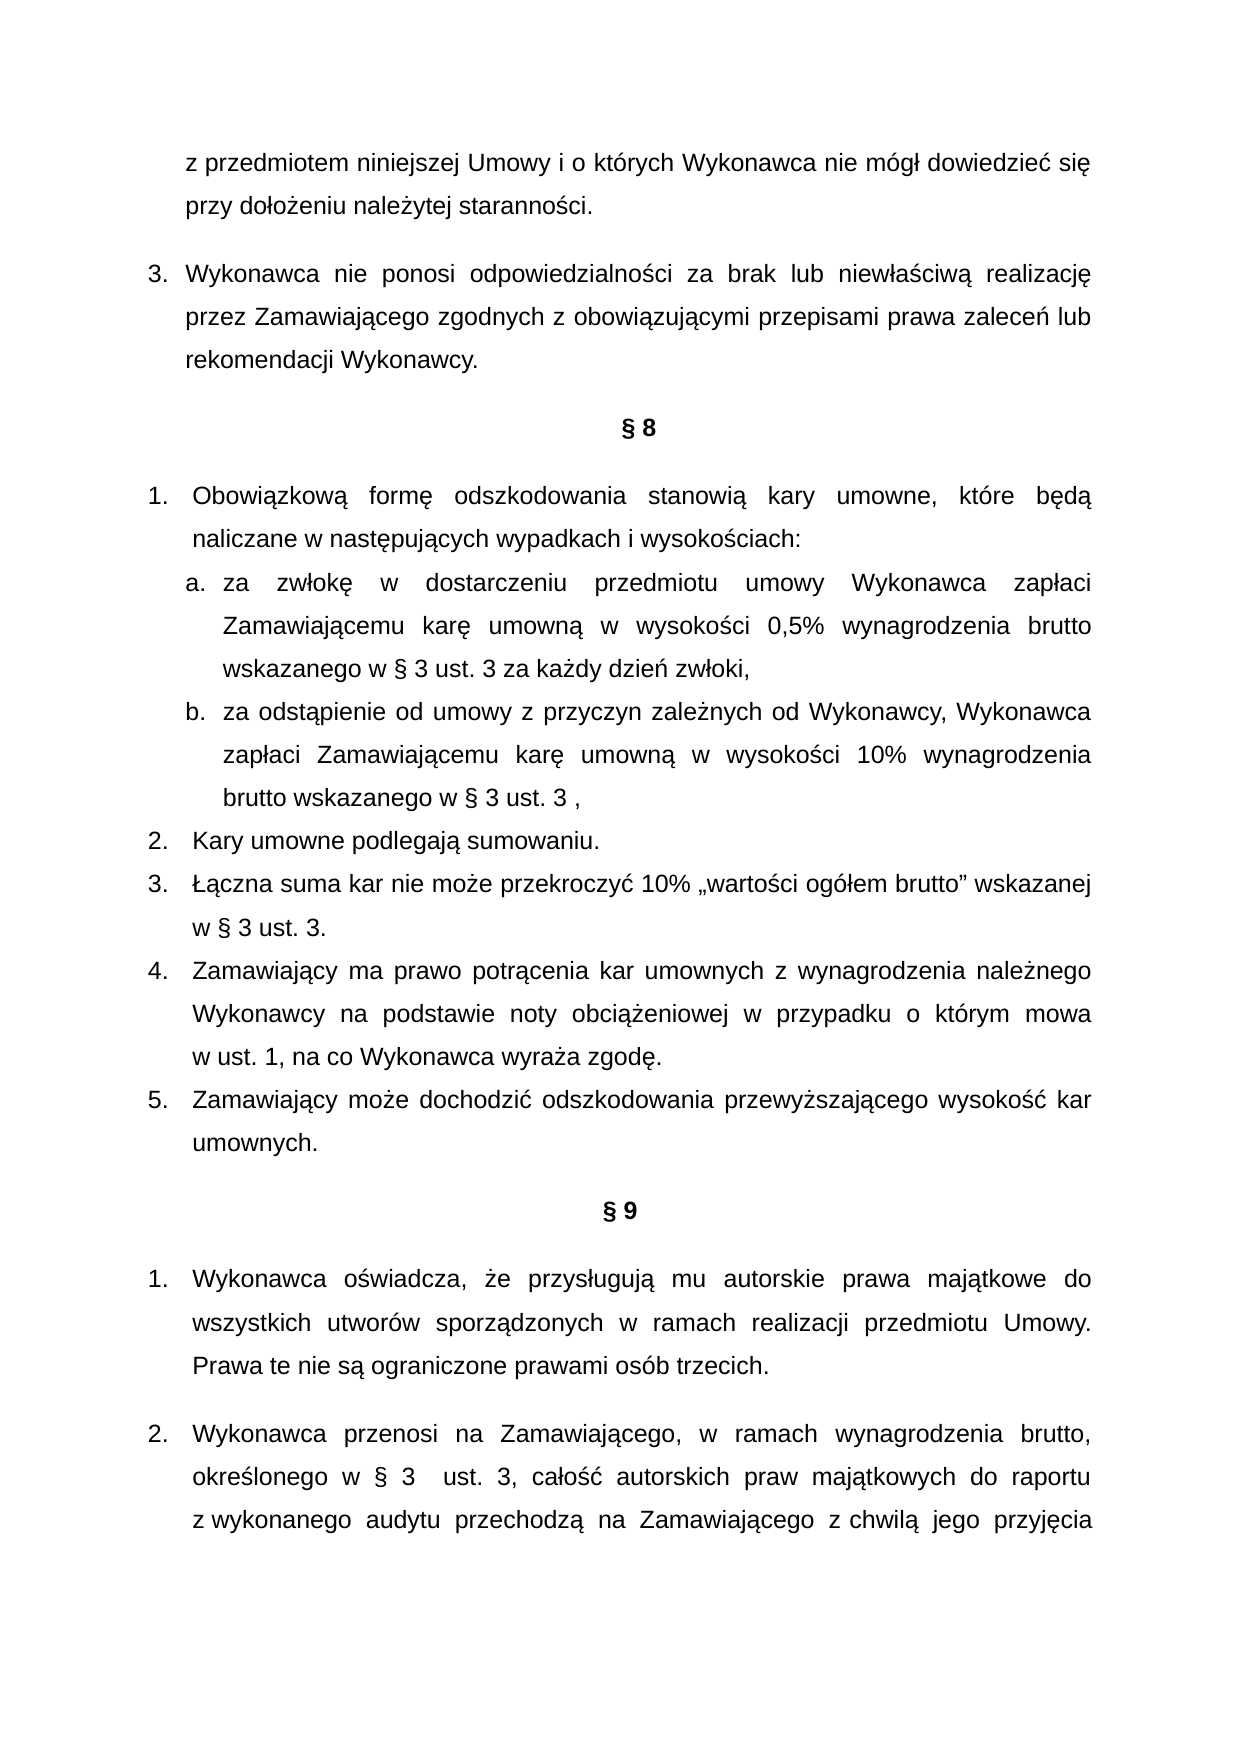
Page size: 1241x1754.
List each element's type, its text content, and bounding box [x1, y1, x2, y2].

list Łączna suma kar nie może przekroczyć 10% „wartości ogółem brutto” wskazanej w § 3 ust. 3. [148, 869, 1093, 941]
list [148, 1419, 1093, 1534]
text § 9 [148, 1196, 1093, 1225]
list Obowiązkową formę odszkodowania stanowią kary umowne, które będą naliczane w następujących wypadkach i wysokościach: [148, 481, 1093, 553]
list Zamawiający ma prawo potrącenia kar umownych z wynagrodzenia należnego Wykonawcy na podstawie noty obciążeniowej w przypadku o którym mowa w ust. 1, na co Wykonawca wyraża zgodę. [148, 956, 1093, 1071]
list Zamawiający może dochodzić odszkodowania przewyższającego wysokość kar umownych. [148, 1085, 1093, 1157]
text § 8 [185, 413, 1093, 442]
list za odstąpienie od umowy z przyczyn zależnych od Wykonawcy, Wykonawca zapłaci Zamawiającemu karę umowną w wysokości 10% wynagrodzenia brutto wskazanego w § 3 ust. 3 , [185, 697, 1093, 812]
list Wykonawca nie ponosi odpowiedzialności za brak lub niewłaściwą realizację przez Zamawiającego zgodnych z obowiązującymi przepisami prawa zaleceń lub rekomendacji Wykonawcy. [148, 259, 1093, 374]
list za zwłokę w dostarczeniu przedmiotu umowy Wykonawca zapłaci Zamawiającemu karę umowną w wysokości 0,5% wynagrodzenia brutto wskazanego w § 3 ust. 3 za każdy dzień zwłoki, [185, 568, 1093, 683]
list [148, 148, 1093, 219]
list Wykonawca oświadcza, że przysługują mu autorskie prawa majątkowe do wszystkich utworów sporządzonych w ramach realizacji przedmiotu Umowy. Prawa te nie są ograniczone prawami osób trzecich. [148, 1264, 1093, 1379]
list Kary umowne podlegają sumowaniu. [148, 826, 1093, 855]
